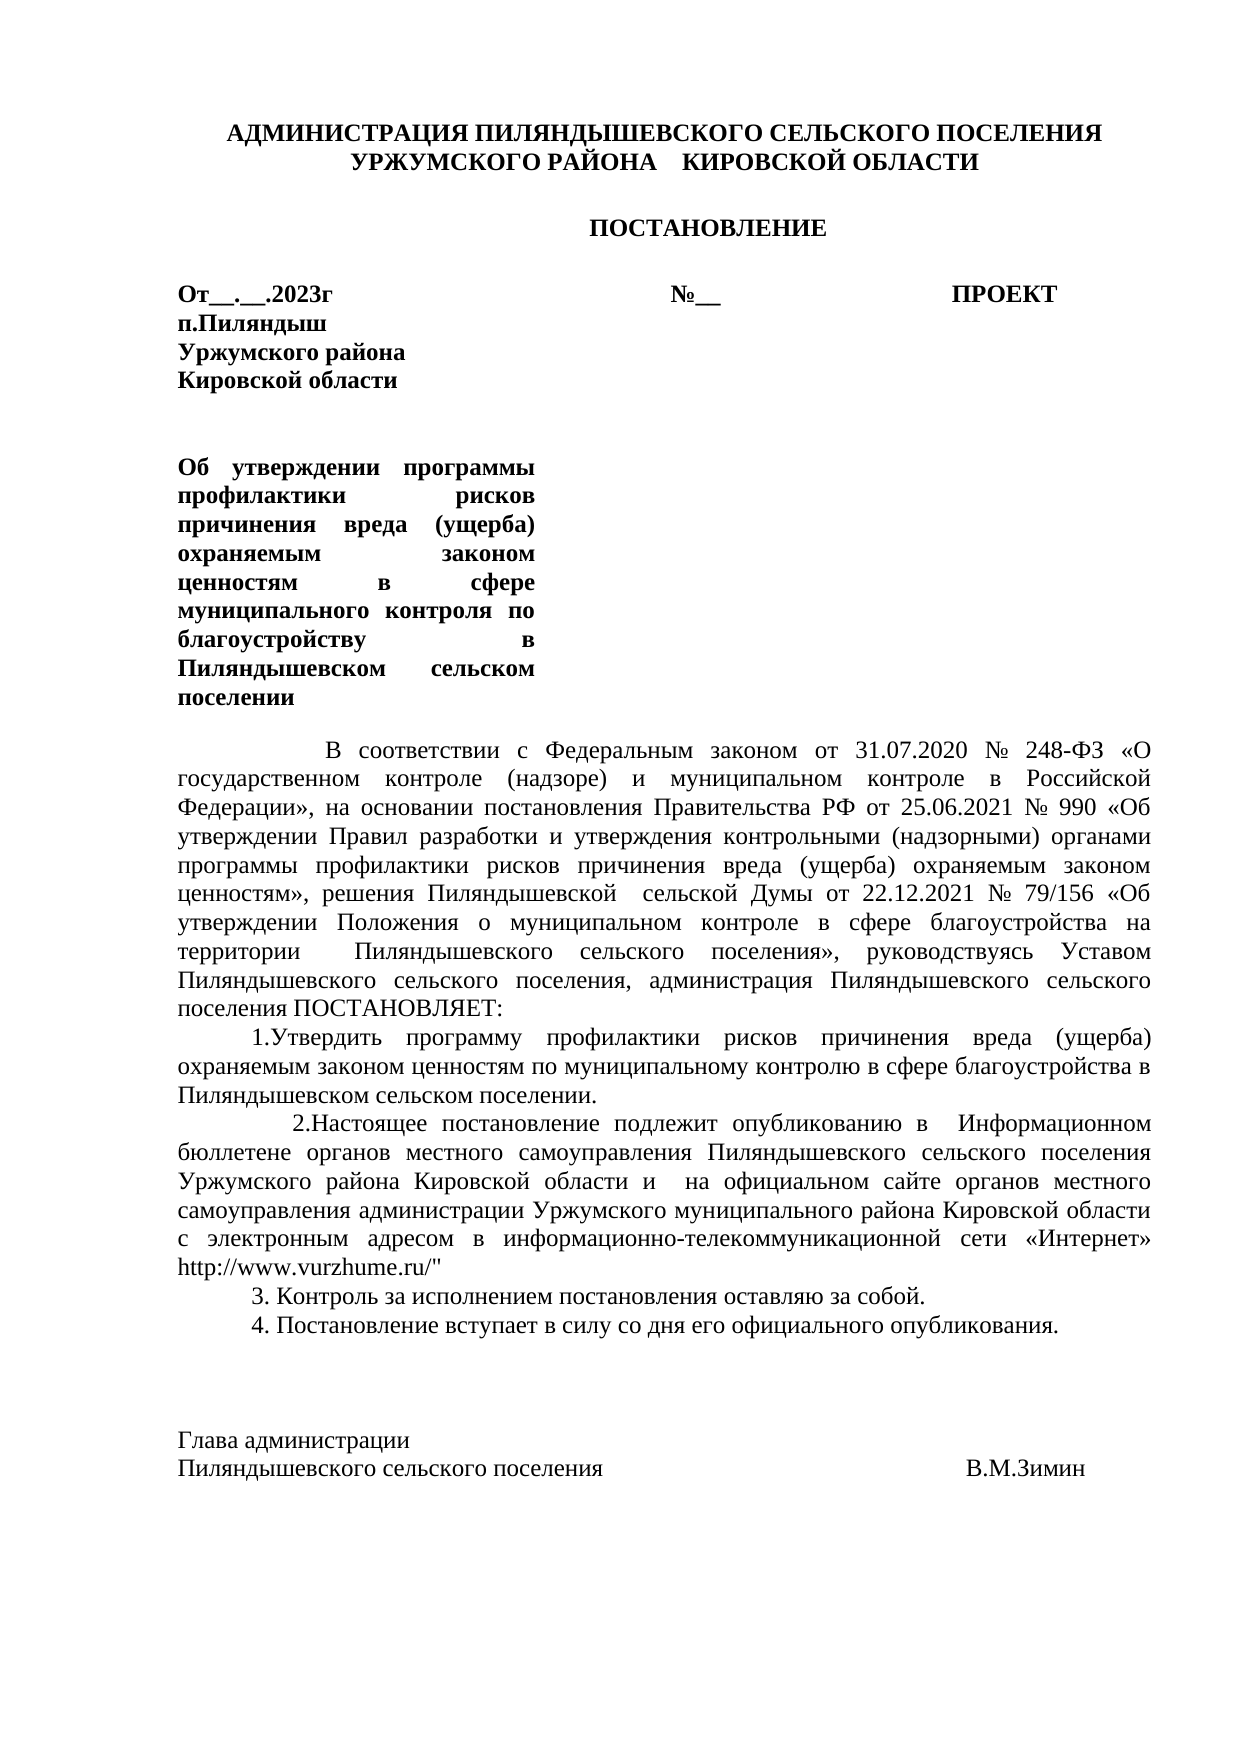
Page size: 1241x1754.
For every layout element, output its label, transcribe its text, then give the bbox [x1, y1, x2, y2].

text От__.__.2023г №__ ПРОЕКТ [177, 279, 1152, 308]
text 4. Постановление вступает в силу со дня его официального опубликования. [177, 1310, 1152, 1338]
text 3. Контроль за исполнением постановления оставляю за собой. [177, 1281, 1152, 1310]
text УРЖУМСКОГО РАЙОНА КИРОВСКОЙ ОБЛАСТИ [177, 147, 1152, 176]
text Пиляндышевского сельского поселения В.М.Зимин [177, 1453, 1152, 1482]
text Уржумского района [177, 337, 1152, 366]
text Глава администрации [177, 1425, 1152, 1453]
text 2.Настоящее постановление подлежит опубликованию в Информационном бюллетене органов местного самоуправления Пиляндышевского сельского поселения Уржумского района Кировской области и на официальном сайте органов местного самоуправления администрации Уржумского муниципального района Кировской области с электронным адресом в информационно-телекоммуникационной сети «Интернет» http://www.vurzhume.ru/" [177, 1108, 1152, 1281]
text п.Пиляндыш [177, 308, 1152, 337]
text АДМИНИСТРАЦИЯ ПИЛЯНДЫШЕВСКОГО СЕЛЬСКОГО ПОСЕЛЕНИЯ [177, 118, 1152, 147]
text ПОСТАНОВЛЕНИЕ [177, 213, 1152, 242]
text Кировской области [177, 366, 1152, 394]
text 1.Утвердить программу профилактики рисков причинения вреда (ущерба) охраняемым законом ценностям по муниципальному контролю в сфере благоустройства в Пиляндышевском сельском поселении. [177, 1022, 1152, 1108]
text В соответствии с Федеральным законом от 31.07.2020 № 248-ФЗ «О государственном контроле (надзоре) и муниципальном контроле в Российской Федерации», на основании постановления Правительства РФ от 25.06.2021 № 990 «Об утверждении Правил разработки и утверждения контрольными (надзорными) органами программы профилактики рисков причинения вреда (ущерба) охраняемым законом ценностям», решения Пиляндышевской сельской Думы от 22.12.2021 № 79/156 «Об утверждении Положения о муниципальном контроле в сфере благоустройства на территории Пиляндышевского сельского поселения», руководствуясь Уставом Пиляндышевского сельского поселения, администрация Пиляндышевского сельского поселения ПОСТАНОВЛЯЕТ: [177, 735, 1152, 1022]
table_header Об утверждении программы профилактики рисков причинения вреда (ущерба) охраняемым законом ценностям в сфере муниципального контроля по благоустройству в Пиляндышевском сельском поселении [166, 452, 546, 711]
